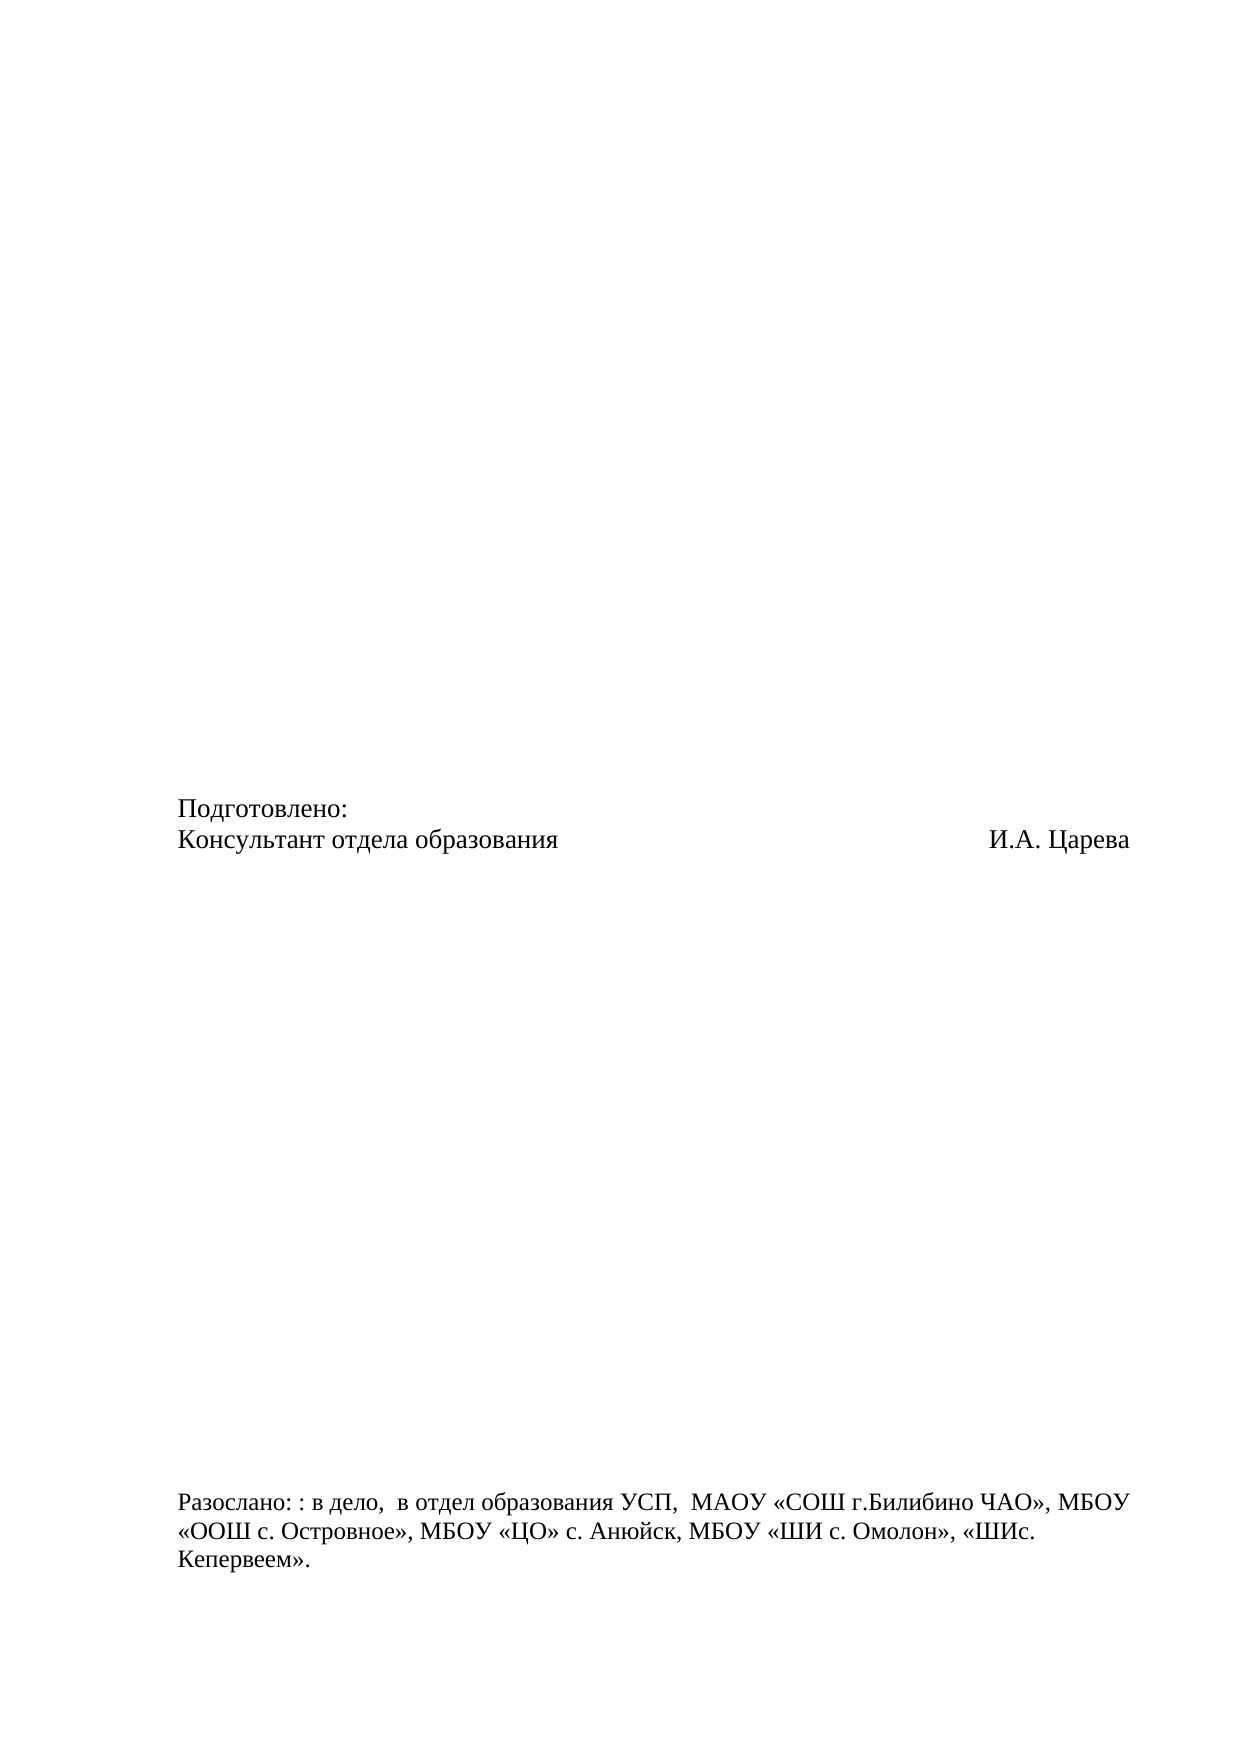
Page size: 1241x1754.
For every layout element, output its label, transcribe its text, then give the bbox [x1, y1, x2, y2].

text Разослано: : в дело, в отдел образования УСП, МАОУ «СОШ г.Билибино ЧАО», МБОУ «ООШ с. Островное», МБОУ «ЦО» с. Анюйск, МБОУ «ШИ с. Омолон», «ШИс. Кепервеем». [177, 1487, 1152, 1573]
text Консультант отдела образования И.А. Царева [177, 823, 1152, 854]
text Подготовлено: [177, 792, 1152, 823]
